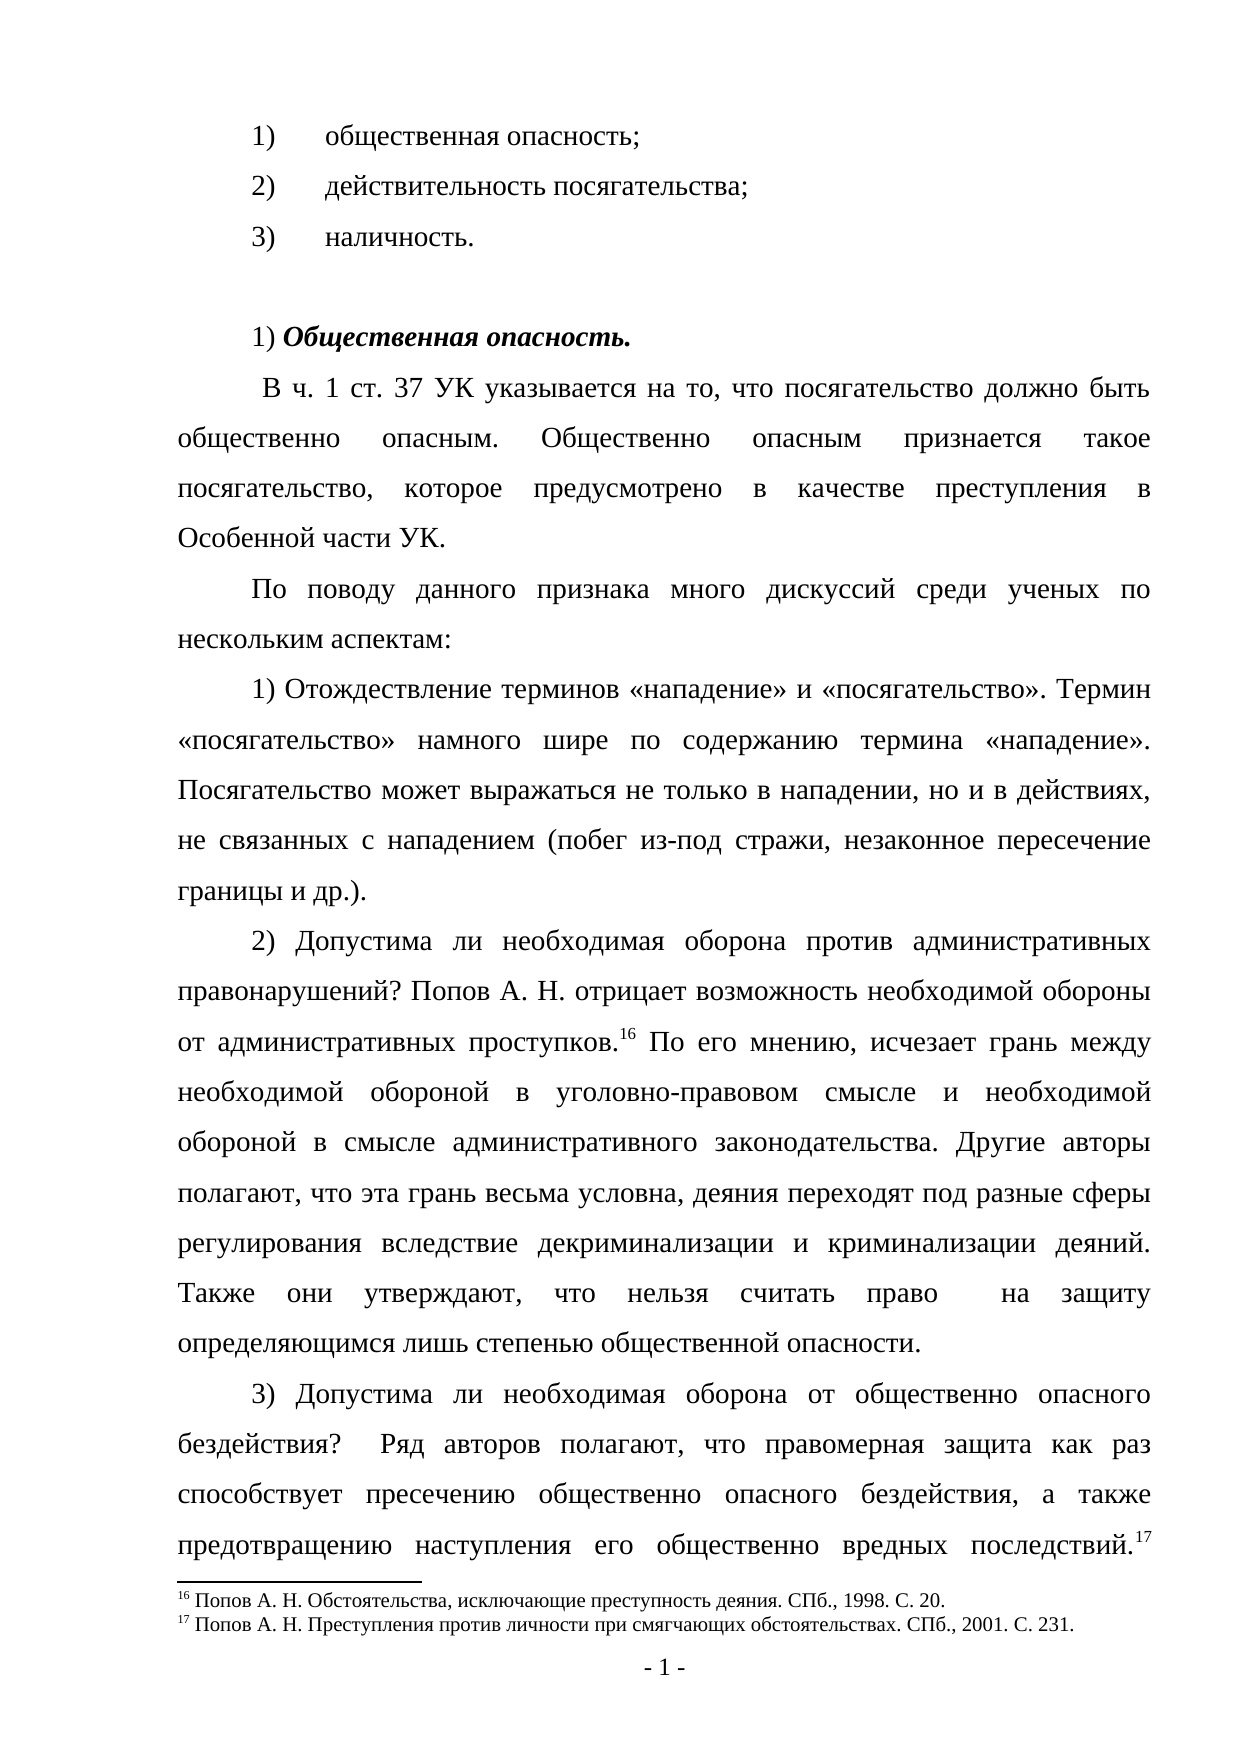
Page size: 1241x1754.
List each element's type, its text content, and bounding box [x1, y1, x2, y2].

text 1) Общественная опасность. [177, 319, 1152, 353]
list общественная опасность; [177, 118, 1152, 152]
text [177, 1376, 1152, 1560]
text 1) Отождествление терминов «нападение» и «посягательство». Термин «посягательство» намного шире по содержанию термина «нападение». Посягательство может выражаться не только в нападении, но и в действиях, не связанных с нападением (побег из-под стражи, незаконное пересечение границы и др.). [177, 672, 1152, 906]
text По поводу данного признака много дискуссий среди ученых по нескольким аспектам: [177, 571, 1152, 655]
list наличность. [177, 219, 1152, 252]
text 2) Допустима ли необходимая оборона против административных правонарушений? Попов А. Н. отрицает возможность необходимой обороны от административных проступков. По его мнению, исчезает грань между необходимой обороной в уголовно-правовом смысле и необходимой обороной в смысле административного законодательства. Другие авторы полагают, что эта грань весьма условна, деяния переходят под разные сферы регулирования вследствие декриминализации и криминализации деяний. Также они утверждают, что нельзя считать право на защиту определяющимся лишь степенью общественной опасности. [177, 923, 1152, 1359]
text В ч. 1 ст. 37 УК указывается на то, что посягательство должно быть общественно опасным. Общественно опасным признается такое посягательство, которое предусмотрено в качестве преступления в Особенной части УК. [177, 370, 1152, 554]
list действительность посягательства; [177, 168, 1152, 202]
